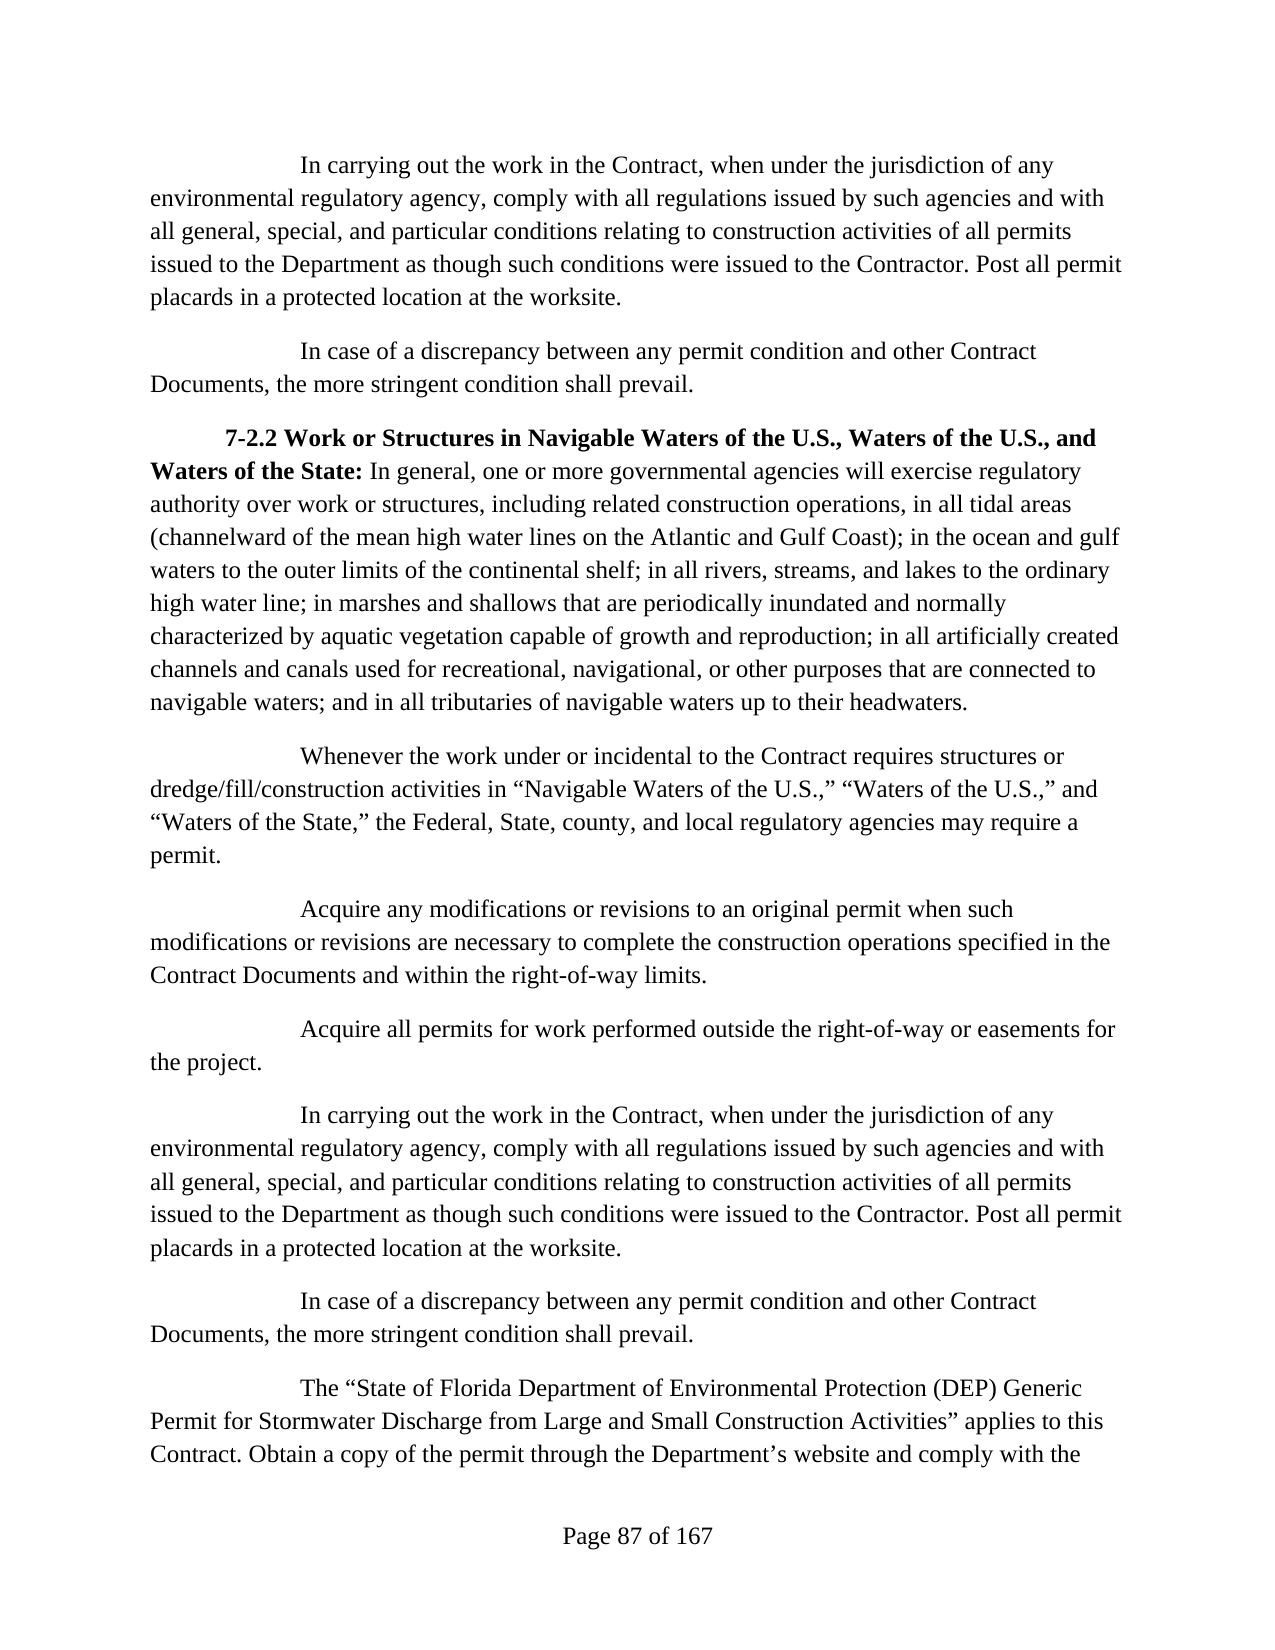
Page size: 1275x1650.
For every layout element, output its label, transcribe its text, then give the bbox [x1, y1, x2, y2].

text In case of a discrepancy between any permit condition and other Contract Documents, the more stringent condition shall prevail. [150, 1286, 1125, 1348]
text In carrying out the work in the Contract, when under the jurisdiction of any environmental regulatory agency, comply with all regulations issued by such agencies and with all general, special, and particular conditions relating to construction activities of all permits issued to the Department as though such conditions were issued to the Contractor. Post all permit placards in a protected location at the worksite. [150, 150, 1125, 311]
text 7-2.2 Work or Structures in Navigable Waters of the U.S., Waters of the U.S., and Waters of the State: In general, one or more governmental agencies will exercise regulatory authority over work or structures, including related construction operations, in all tidal areas (channelward of the mean high water lines on the Atlantic and Gulf Coast); in the ocean and gulf waters to the outer limits of the continental shelf; in all rivers, streams, and lakes to the ordinary high water line; in marshes and shallows that are periodically inundated and normally characterized by aquatic vegetation capable of growth and reproduction; in all artificially created channels and canals used for recreational, navigational, or other purposes that are connected to navigable waters; and in all tributaries of navigable waters up to their headwaters. [150, 423, 1125, 716]
text Acquire all permits for work performed outside the right-of-way or easements for the project. [150, 1014, 1125, 1075]
text Acquire any modifications or revisions to an original permit when such modifications or revisions are necessary to complete the construction operations specified in the Contract Documents and within the right-of-way limits. [150, 894, 1125, 988]
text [150, 1373, 1125, 1468]
text In case of a discrepancy between any permit condition and other Contract Documents, the more stringent condition shall prevail. [150, 336, 1125, 398]
text In carrying out the work in the Contract, when under the jurisdiction of any environmental regulatory agency, comply with all regulations issued by such agencies and with all general, special, and particular conditions relating to construction activities of all permits issued to the Department as though such conditions were issued to the Contractor. Post all permit placards in a protected location at the worksite. [150, 1101, 1125, 1261]
text Whenever the work under or incidental to the Contract requires structures or dredge/fill/construction activities in “Navigable Waters of the ,” “Waters of the ,” and “Waters of the State,” the Federal, State, county, and local regulatory agencies may require a permit. [150, 741, 1125, 869]
